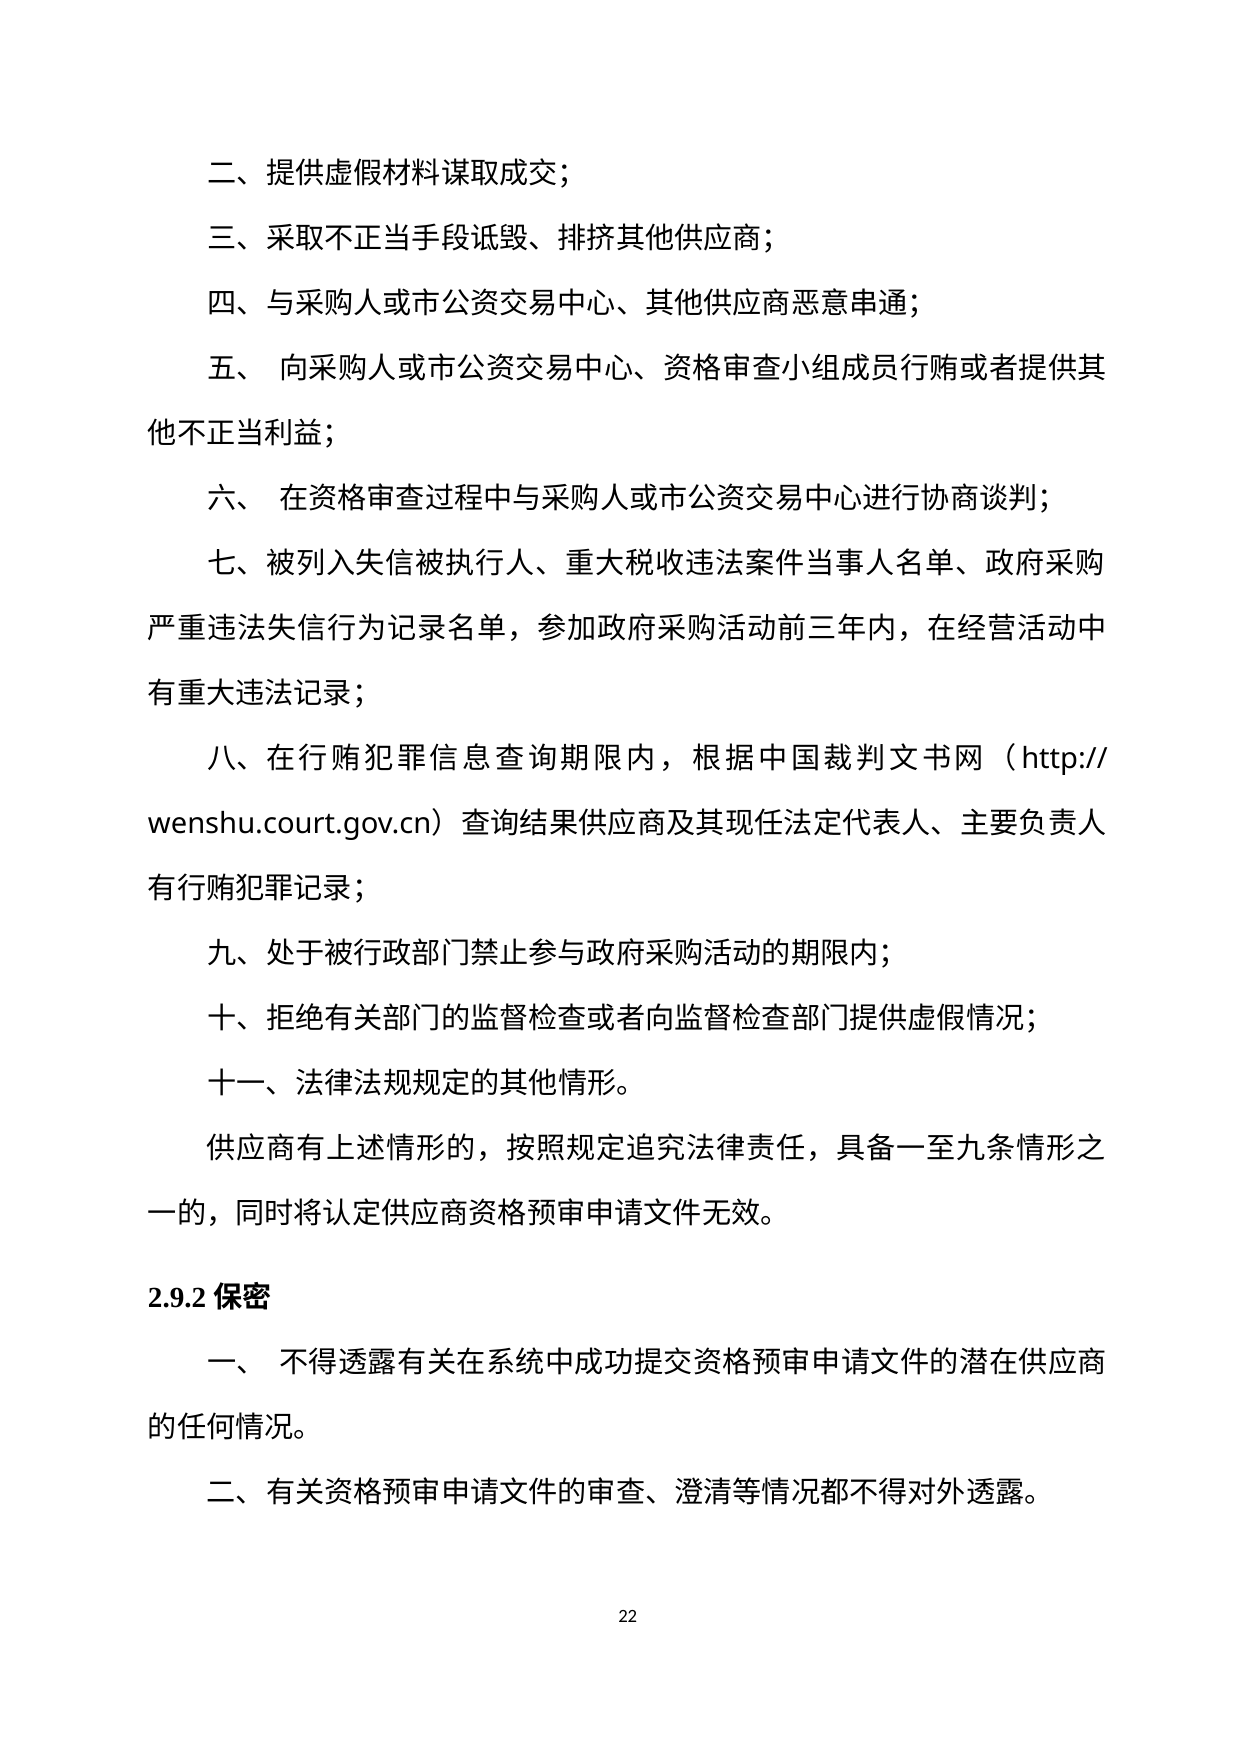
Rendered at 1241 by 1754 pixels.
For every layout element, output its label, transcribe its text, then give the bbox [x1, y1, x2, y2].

list 提供虚假材料谋取成交； [148, 138, 1107, 203]
list 采取不正当手段诋毁、排挤其他供应商； [148, 203, 1107, 268]
list 有关资格预审申请文件的审查、澄清等情况都不得对外透露。 [206, 1457, 1107, 1522]
list 不得透露有关在系统中成功提交资格预审申请文件的潜在供应商的任何情况。 [148, 1327, 1107, 1457]
list 在资格审查过程中与采购人或市公资交易中心进行协商谈判； [148, 463, 1107, 528]
list 向采购人或市公资交易中心、资格审查小组成员行贿或者提供其他不正当利益； [148, 333, 1107, 463]
list 处于被行政部门禁止参与政府采购活动的期限内； [148, 918, 1107, 983]
list 在行贿犯罪信息查询期限内，根据中国裁判文书网（http://wenshu.court.gov.cn）查询结果供应商及其现任法定代表人、主要负责人有行贿犯罪记录； [148, 723, 1107, 918]
list 拒绝有关部门的监督检查或者向监督检查部门提供虚假情况； [148, 983, 1107, 1048]
list 法律法规规定的其他情形。 [148, 1048, 1107, 1113]
list 被列入失信被执行人、重大税收违法案件当事人名单、政府采购严重违法失信行为记录名单，参加政府采购活动前三年内，在经营活动中有重大违法记录； [148, 528, 1107, 723]
list 与采购人或市公资交易中心、其他供应商恶意串通； [148, 268, 1107, 333]
text 供应商有上述情形的，按照规定追究法律责任，具备一至九条情形之一的，同时将认定供应商资格预审申请文件无效。 [148, 1113, 1107, 1243]
subtitle 保密 [148, 1262, 1107, 1327]
